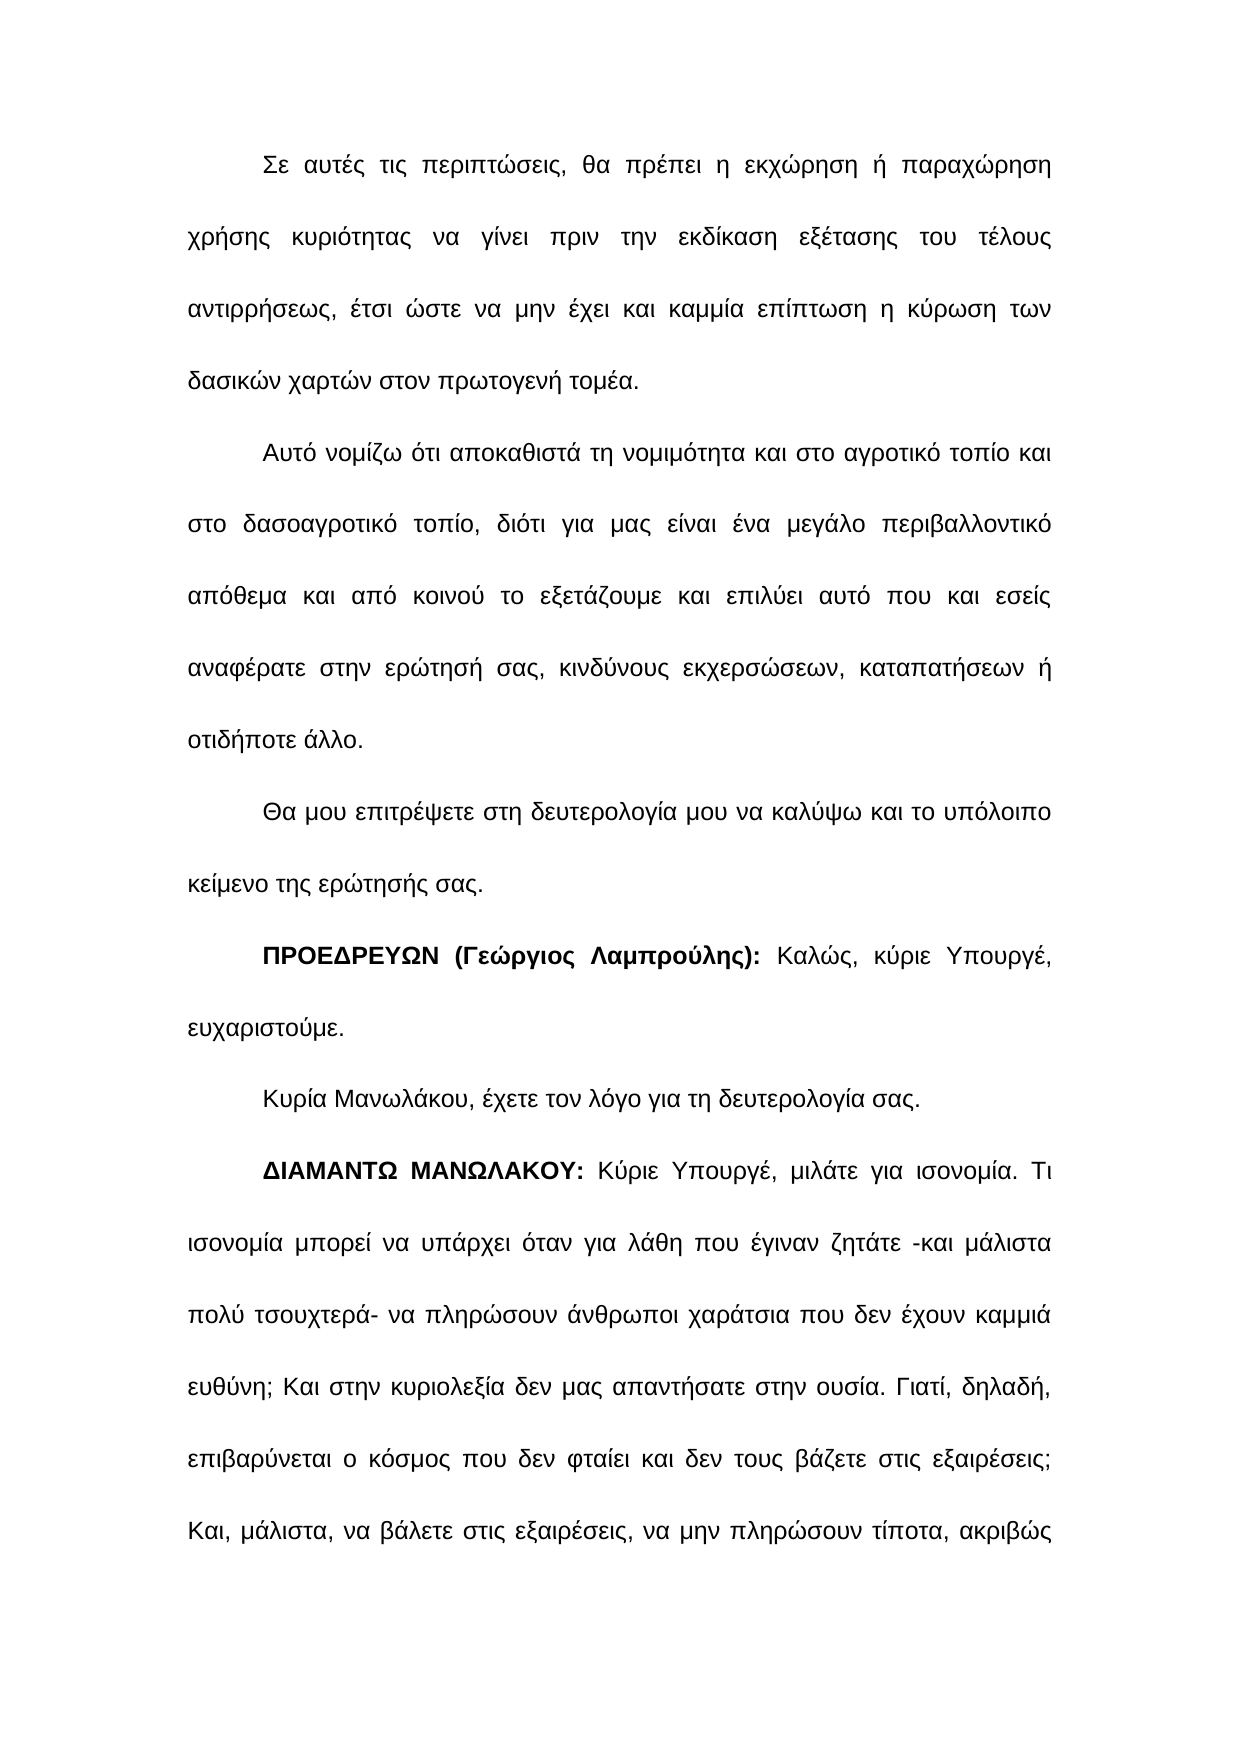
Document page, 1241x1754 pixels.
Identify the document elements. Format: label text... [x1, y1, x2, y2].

text Σε αυτές τις περιπτώσεις, θα πρέπει η εκχώρηση ή παραχώρηση χρήσης κυριότητας να γίνει πριν την εκδίκαση εξέτασης του τέλους αντιρρήσεως, έτσι ώστε να μην έχει και καμμία επίπτωση η κύρωση των δασικών χαρτών στον πρωτογενή τομέα. [187, 150, 1053, 394]
text Κυρία Μανωλάκου, έχετε τον λόγο για τη δευτερολογία σας. [187, 1084, 1053, 1113]
text Θα μου επιτρέψετε στη δευτερολογία μου να καλύψω και το υπόλοιπο κείμενο της ερώτησής σας. [187, 797, 1053, 897]
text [187, 1156, 1053, 1544]
text Αυτό νομίζω ότι αποκαθιστά τη νομιμότητα και στο αγροτικό τοπίο και στο δασοαγροτικό τοπίο, διότι για μας είναι ένα μεγάλο περιβαλλοντικό απόθεμα και από κοινού το εξετάζουμε και επιλύει αυτό που και εσείς αναφέρατε στην ερώτησή σας, κινδύνους εκχερσώσεων, καταπατήσεων ή οτιδήποτε άλλο. [187, 437, 1053, 754]
text ΠΡΟΕΔΡΕΥΩΝ (Γεώργιος Λαμπρούλης): Καλώς, κύριε Υπουργέ, ευχαριστούμε. [187, 941, 1053, 1041]
